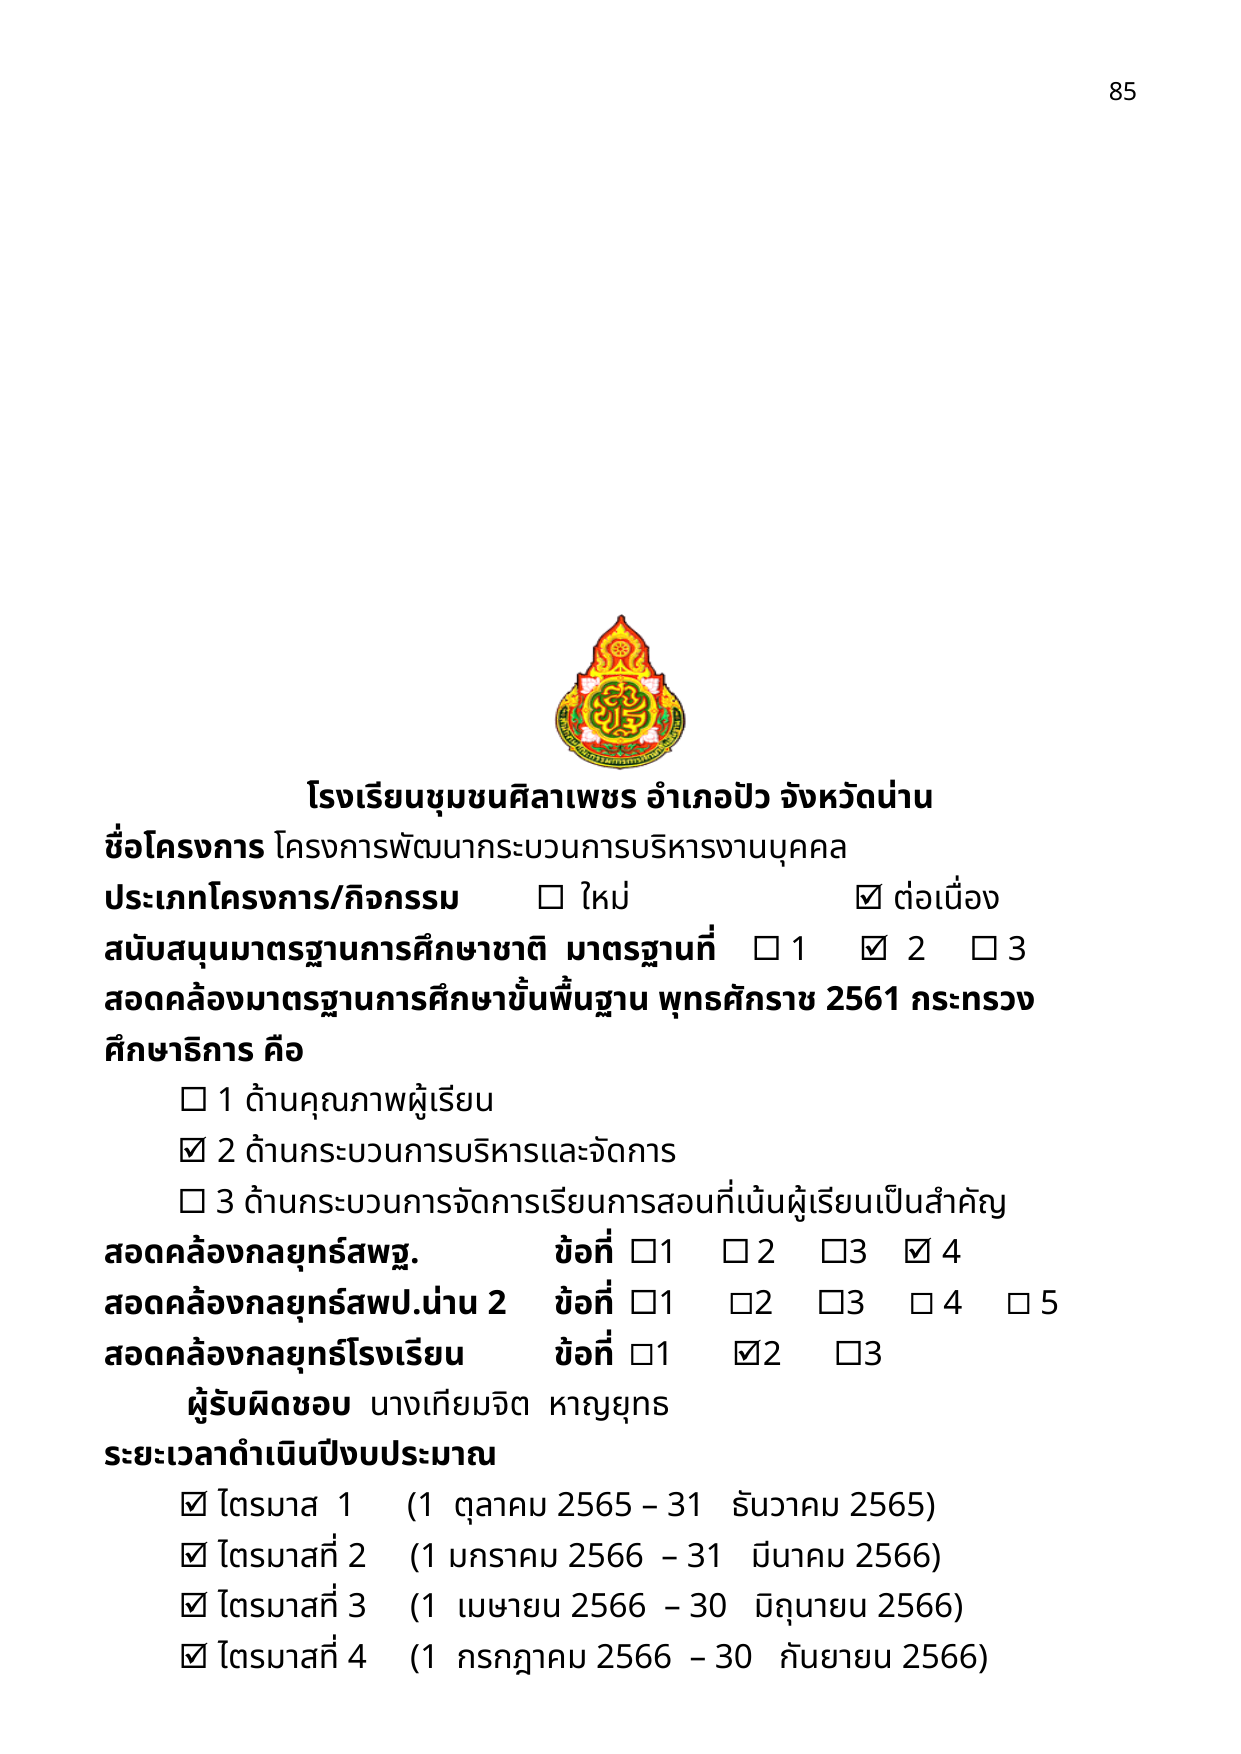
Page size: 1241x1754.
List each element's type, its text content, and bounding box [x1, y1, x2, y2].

text ไตรมาส 1 (1 ตุลาคม 2565 – 31 ธันวาคม 2565) [103, 1481, 1137, 1531]
text 2 ด้านกระบวนการบริหารและจัดการ [103, 1127, 1137, 1177]
text ไตรมาสที่ 2 (1 มกราคม 2566 – 31 มีนาคม 2566) [103, 1531, 1137, 1582]
text ประเภทโครงการ/กิจกรรม ใหม่ ต่อเนื่อง [103, 874, 1137, 924]
text สอดคล้องมาตรฐานการศึกษาขั้นพื้นฐาน พุทธศักราช 2561 กระทรวงศึกษาธิการ คือ [103, 975, 1137, 1076]
text ไตรมาสที่ 4 (1 กรกฎาคม 2566 – 30 กันยายน 2566) [103, 1633, 1137, 1683]
text สอดคล้องกลยุทธ์สพฐ. ข้อที่ 1 2 3 4 [103, 1228, 1137, 1279]
text สอดคล้องกลยุทธ์สพป.น่าน 2 ข้อที่ 1 2 3 4 5 [103, 1279, 1137, 1329]
text สนับสนุนมาตรฐานการศึกษาชาติ มาตรฐานที่ 1 2 3 [103, 924, 1137, 975]
text โรงเรียนชุมชนศิลาเพชร อำเภอปัว จังหวัดน่าน [103, 773, 1137, 823]
text ผู้รับผิดชอบ นางเทียมจิต หาญยุทธ [178, 1380, 1137, 1430]
text 1 ด้านคุณภาพผู้เรียน [103, 1076, 1137, 1127]
text 3 ด้านกระบวนการจัดการเรียนการสอนที่เน้นผู้เรียนเป็นสำคัญ [103, 1177, 1137, 1228]
text ชื่อโครงการ โครงการพัฒนากระบวนการบริหารงานบุคคล [103, 823, 1137, 874]
text ระยะเวลาดำเนินปีงบประมาณ [103, 1430, 1137, 1481]
text ไตรมาสที่ 3 (1 เมษายน 2566 – 30 มิถุนายน 2566) [103, 1582, 1137, 1633]
text สอดคล้องกลยุทธ์โรงเรียน ข้อที่ 1 2 3 [103, 1329, 1137, 1380]
